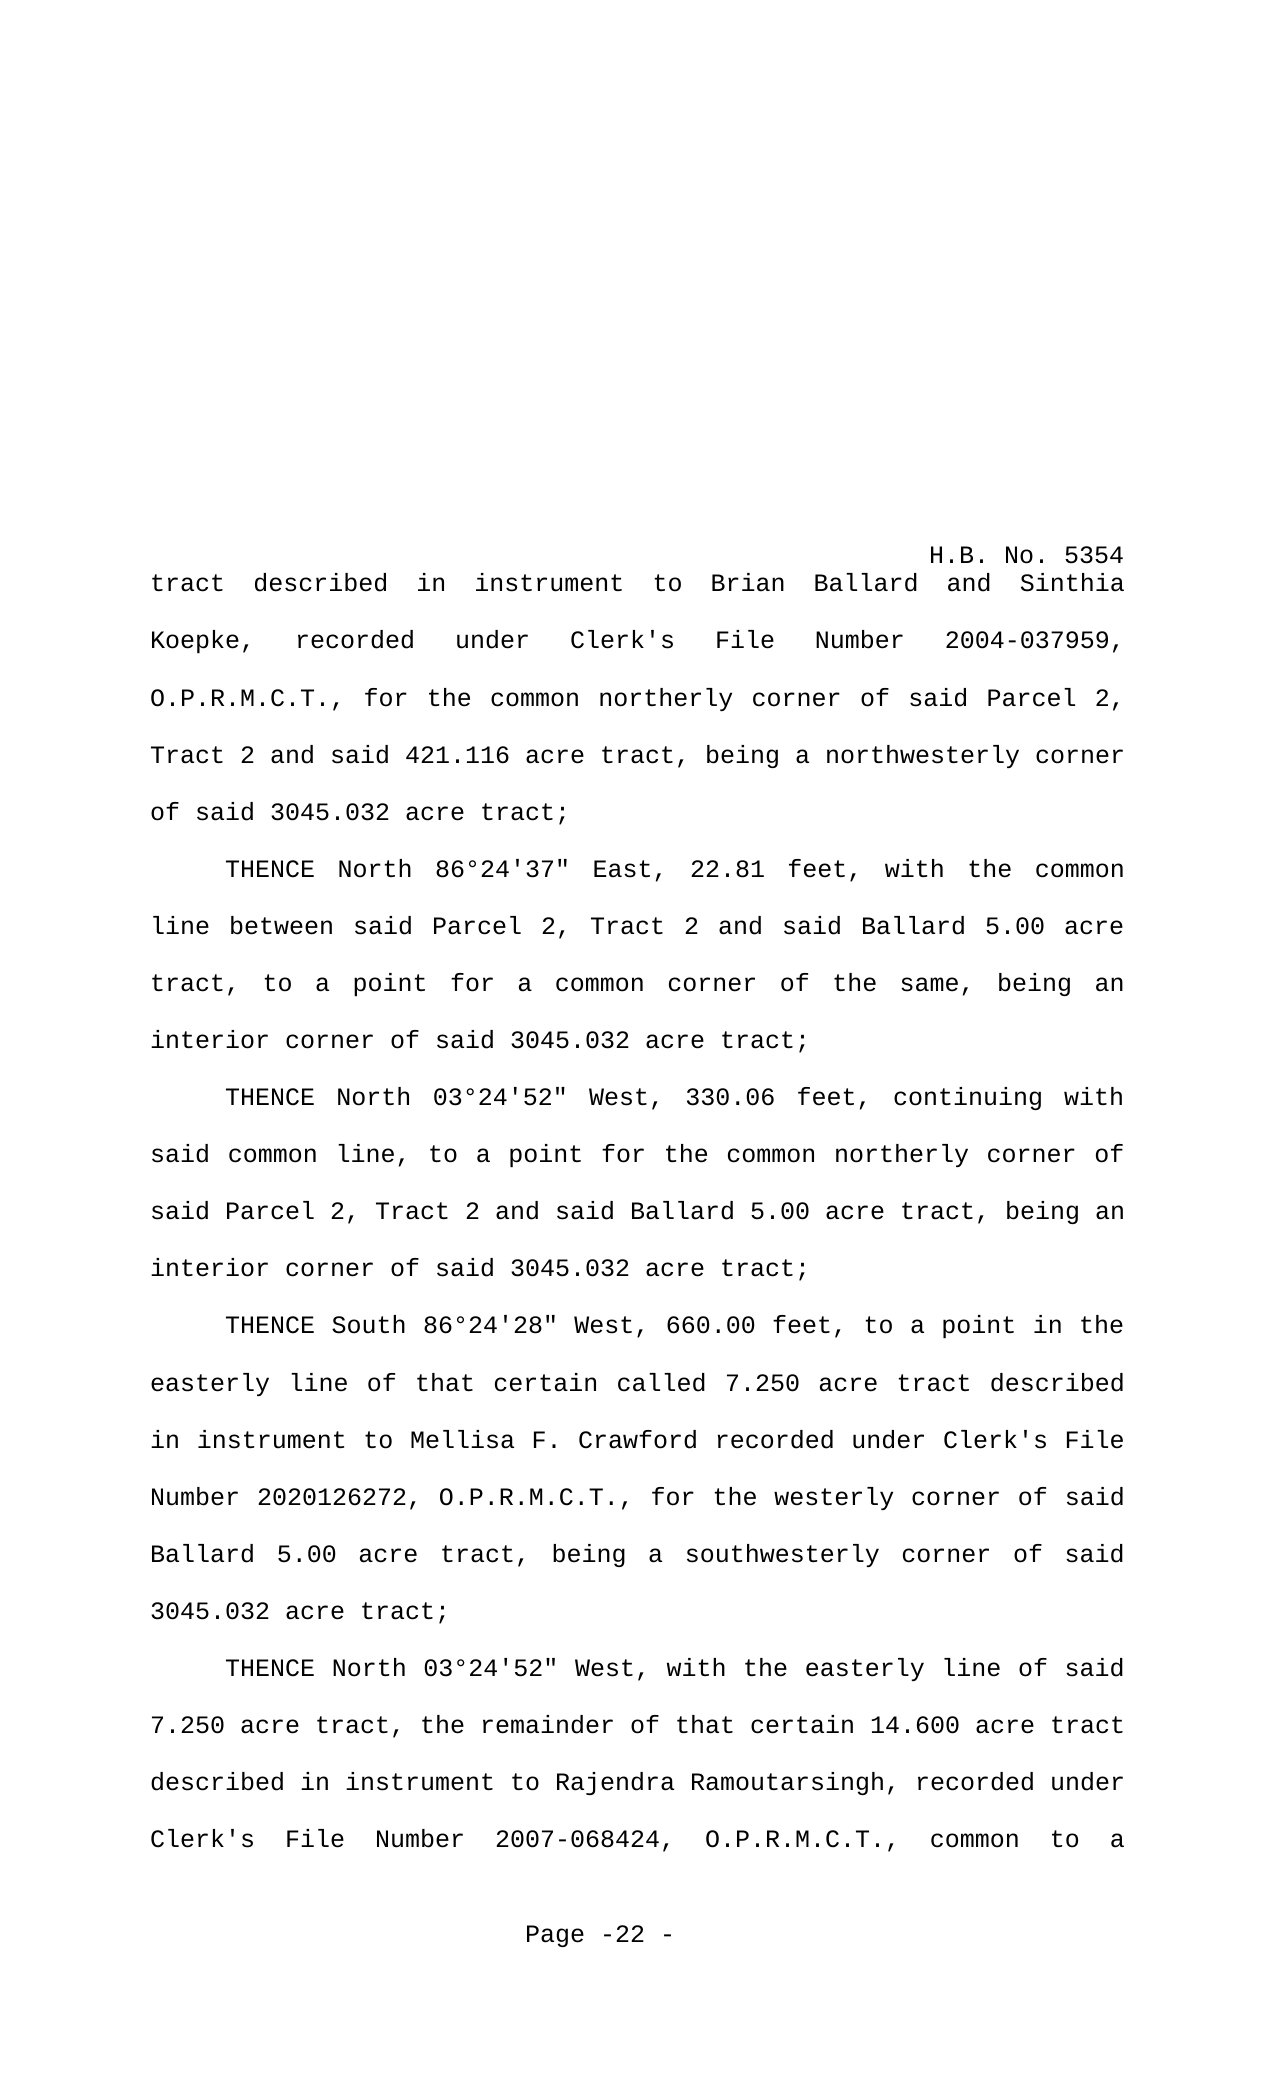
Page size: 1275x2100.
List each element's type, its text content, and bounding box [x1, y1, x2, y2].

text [150, 1655, 1125, 1855]
text THENCE North 86°24'37" East, 22.81 feet, with the common line between said Parcel 2, Tract 2 and said Ballard 5.00 acre tract, to a point for a common corner of the same, being an interior corner of said 3045.032 acre tract; [150, 856, 1125, 1056]
text THENCE North 03°24'52" West, 330.06 feet, continuing with said common line, to a point for the common northerly corner of said Parcel 2, Tract 2 and said Ballard 5.00 acre tract, being an interior corner of said 3045.032 acre tract; [150, 1084, 1125, 1284]
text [150, 571, 1125, 828]
text THENCE South 86°24'28" West, 660.00 feet, to a point in the easterly line of that certain called 7.250 acre tract described in instrument to Mellisa F. Crawford recorded under Clerk's File Number 2020126272, O.P.R.M.C.T., for the westerly corner of said Ballard 5.00 acre tract, being a southwesterly corner of said 3045.032 acre tract; [150, 1313, 1125, 1627]
